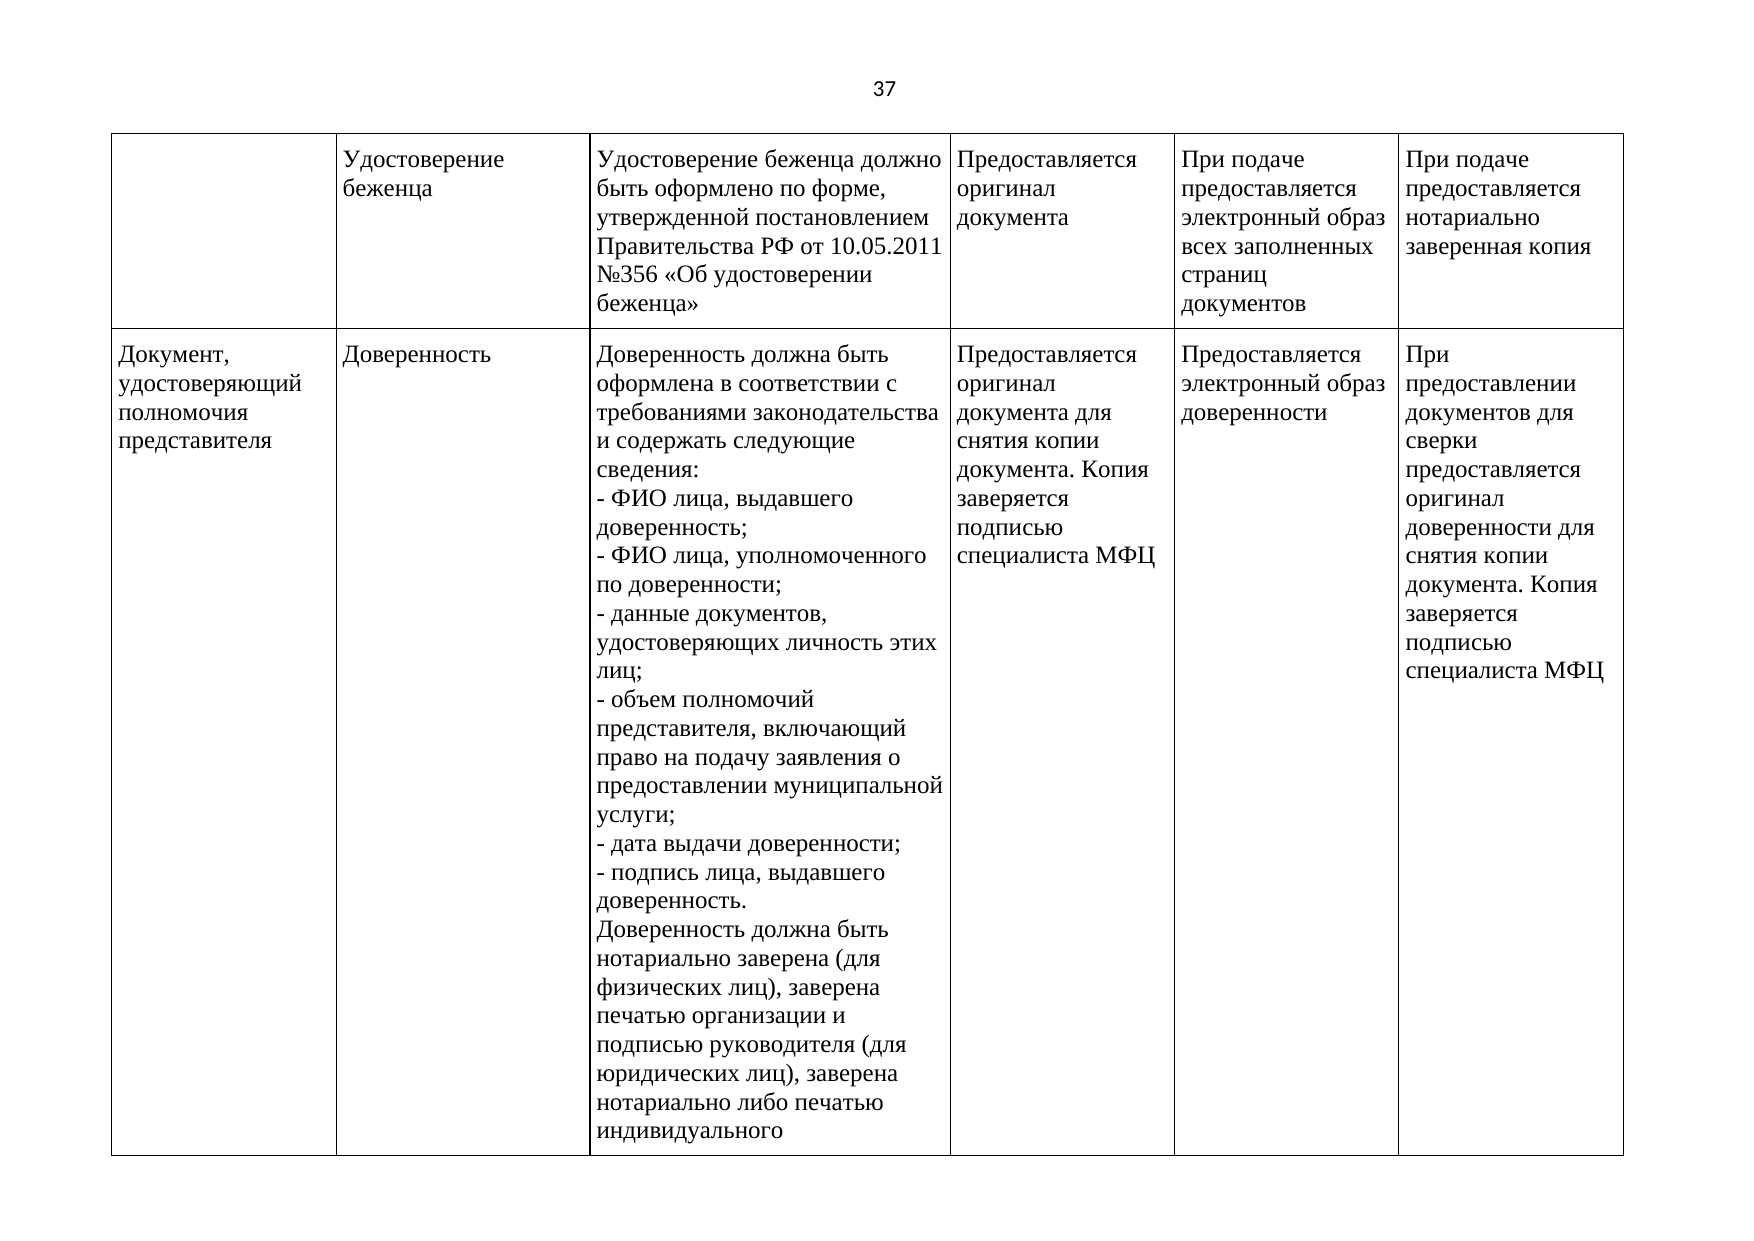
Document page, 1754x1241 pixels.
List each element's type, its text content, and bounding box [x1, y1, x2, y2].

table_cell Доверенность [337, 329, 589, 1155]
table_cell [1175, 134, 1398, 328]
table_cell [951, 134, 1174, 328]
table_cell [112, 329, 336, 1155]
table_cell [1175, 329, 1398, 1155]
table_cell Удостоверение беженца [337, 134, 589, 328]
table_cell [1399, 134, 1623, 328]
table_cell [591, 329, 950, 1155]
table_cell Удостоверение беженца должно быть оформлено по форме, утвержденной постановлением Правительства РФ от 10.05.2011 №356 «Об удостоверении беженца» [591, 134, 950, 328]
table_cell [1399, 329, 1623, 1155]
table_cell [951, 329, 1174, 1155]
